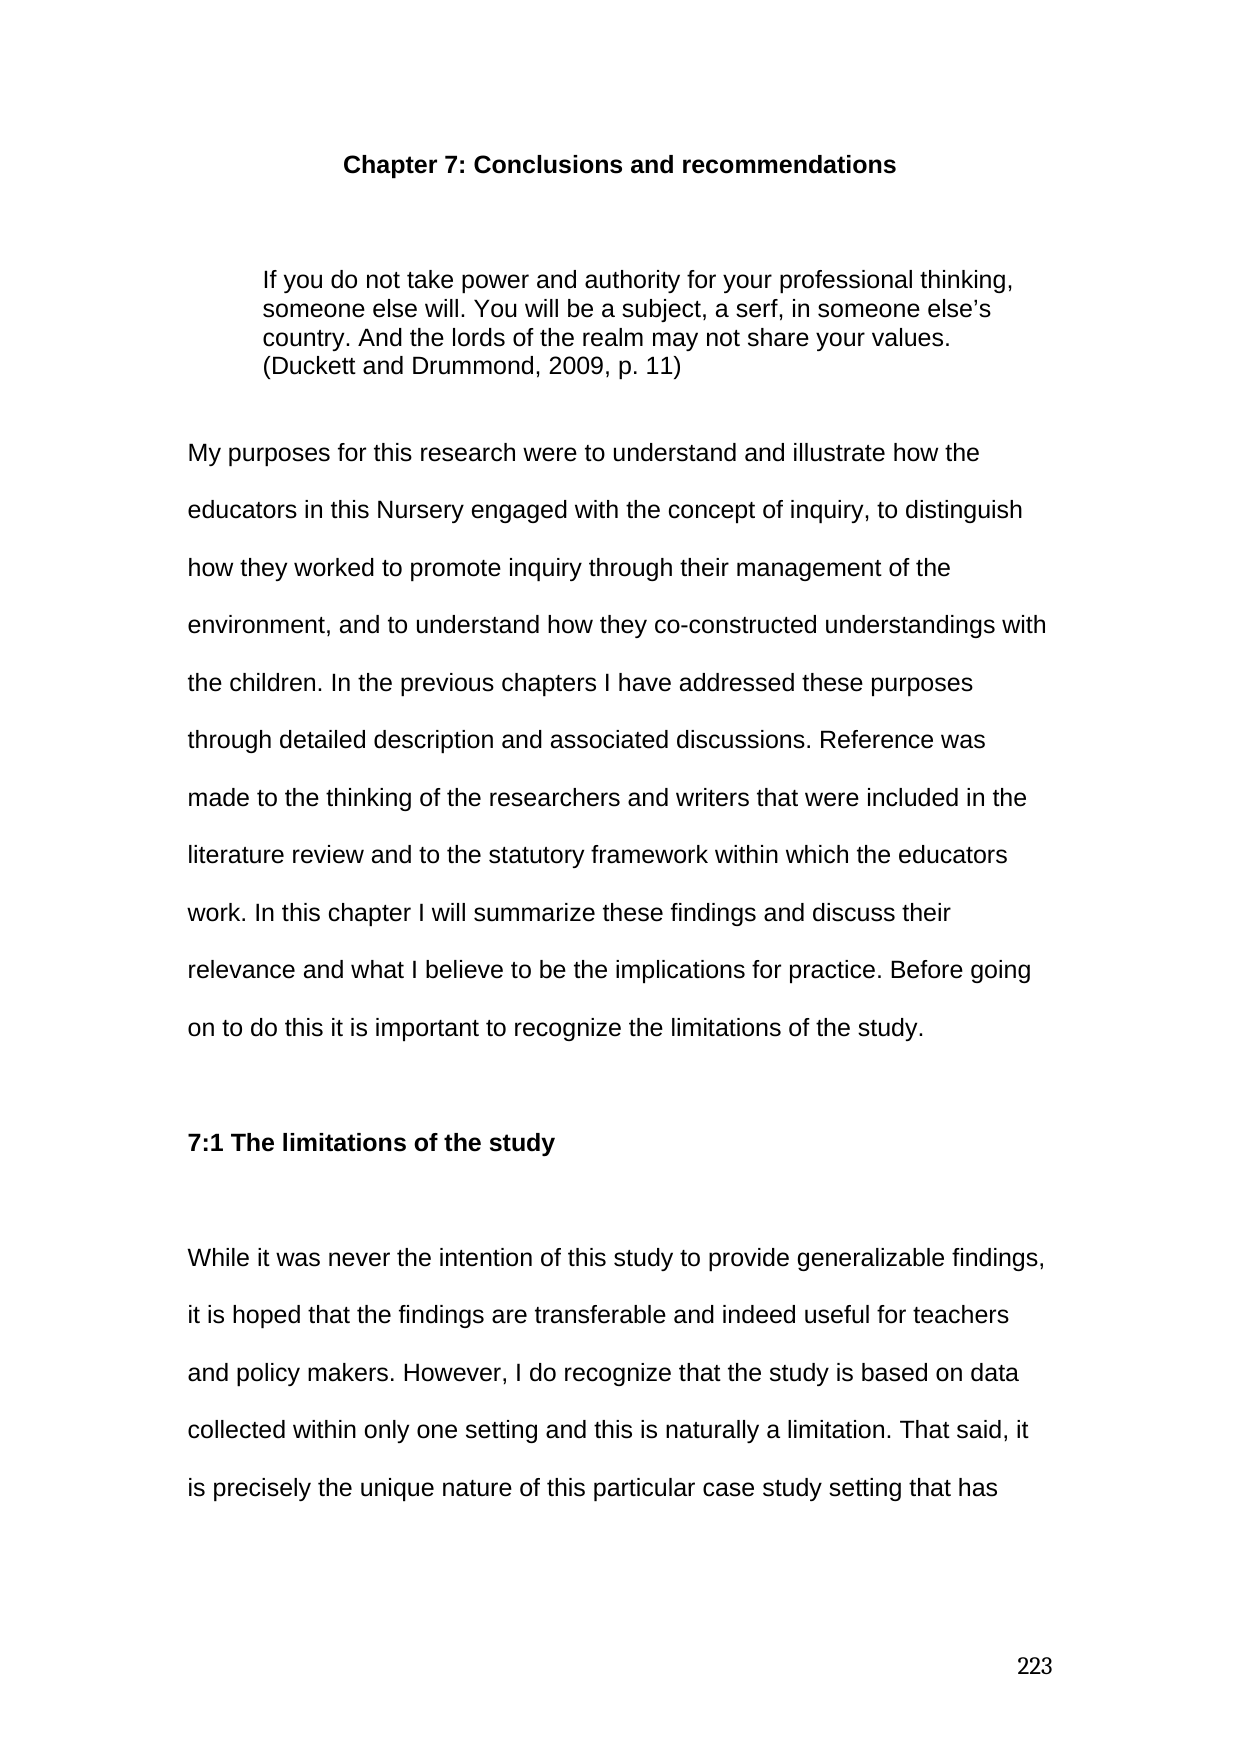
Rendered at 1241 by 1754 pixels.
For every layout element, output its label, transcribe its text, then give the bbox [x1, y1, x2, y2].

text 7:1 The limitations of the study [187, 1127, 1053, 1156]
text (Duckett and Drummond, 2009, p. 11) [187, 351, 1053, 380]
text If you do not take power and authority for your professional thinking, someone else will. You will be a subject, a serf, in someone else’s country. And the lords of the realm may not share your values. [262, 265, 1053, 351]
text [187, 1242, 1053, 1501]
text My purposes for this research were to understand and illustrate how the educators in this Nursery engaged with the concept of inquiry, to distinguish how they worked to promote inquiry through their management of the environment, and to understand how they co-constructed understandings with the children. In the previous chapters I have addressed these purposes through detailed description and associated discussions. Reference was made to the thinking of the researchers and writers that were included in the literature review and to the statutory framework within which the educators work. In this chapter I will summarize these findings and discuss their relevance and what I believe to be the implications for practice. Before going on to do this it is important to recognize the limitations of the study. [187, 437, 1053, 1041]
text Chapter 7: Conclusions and recommendations [187, 150, 1053, 179]
